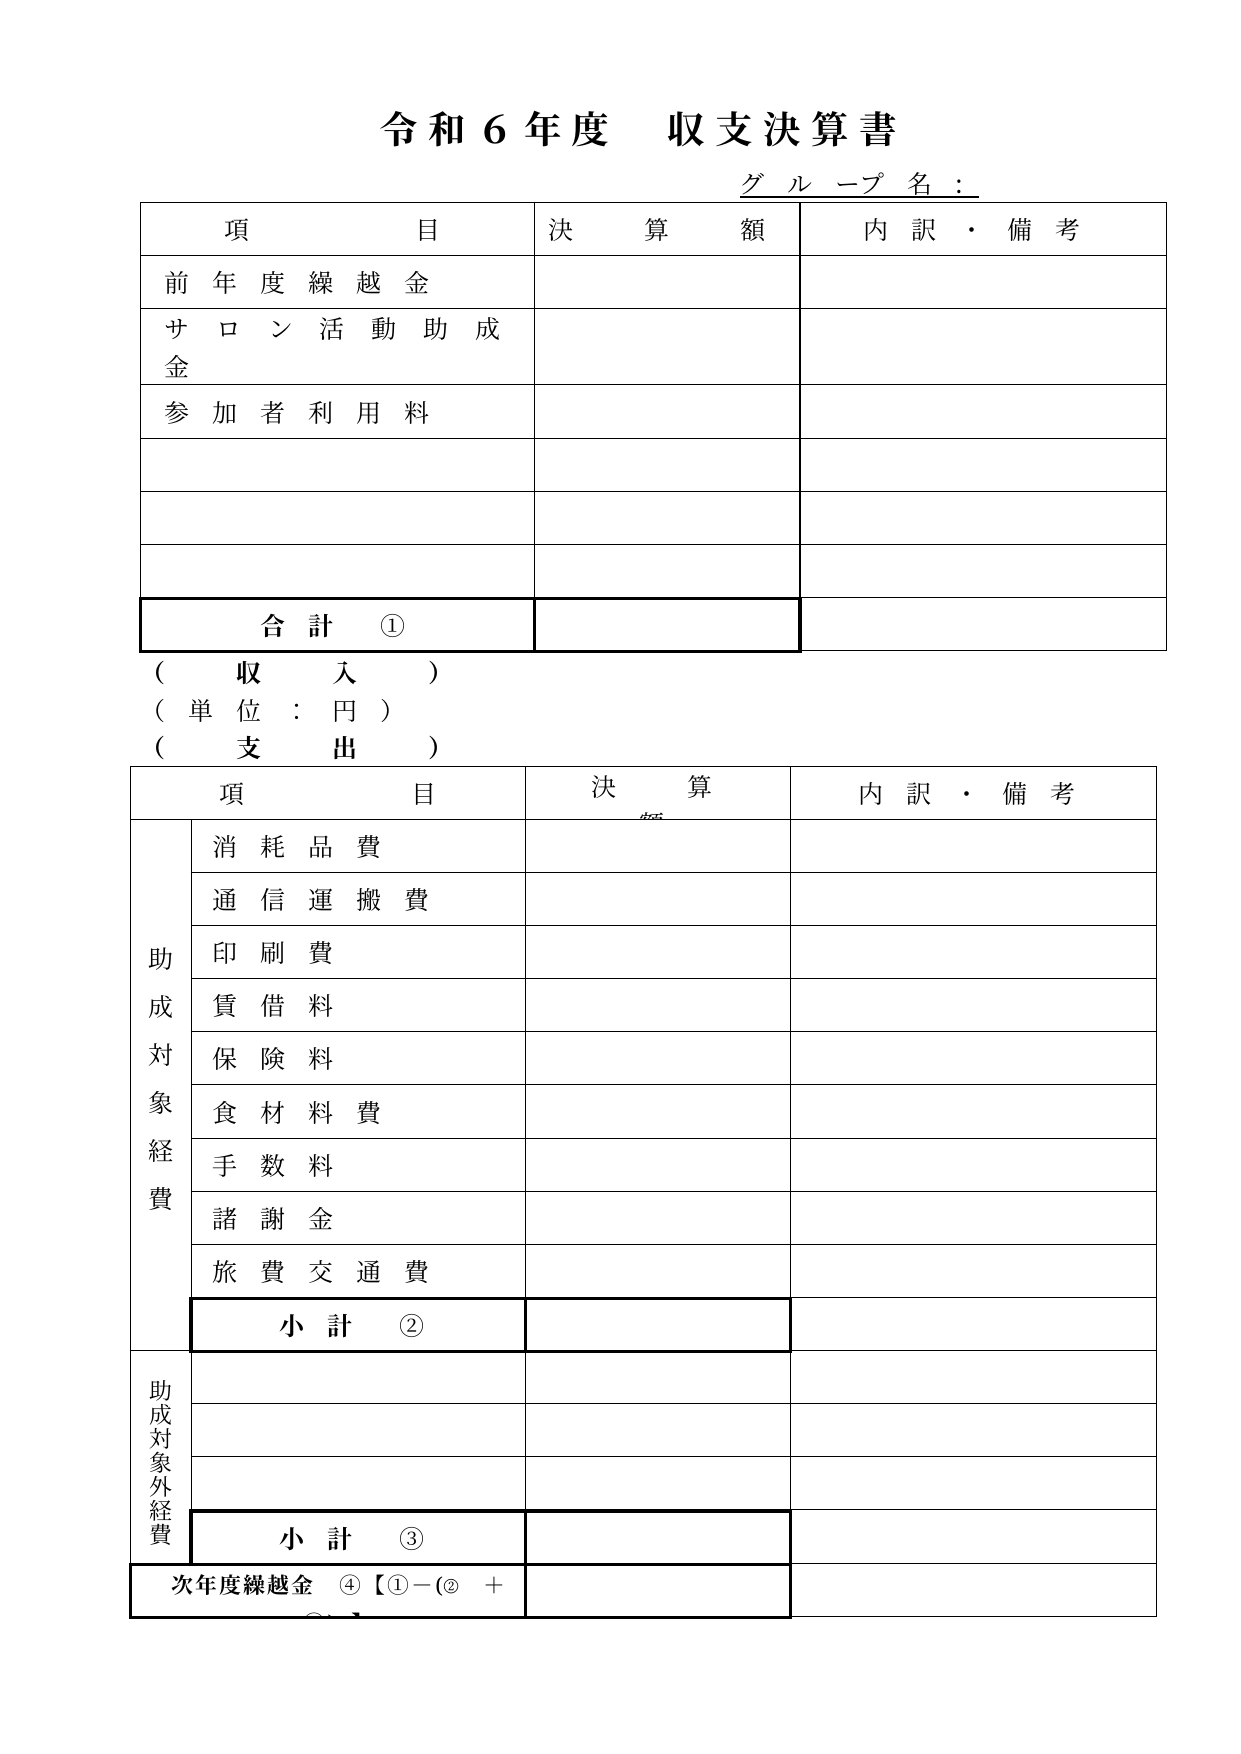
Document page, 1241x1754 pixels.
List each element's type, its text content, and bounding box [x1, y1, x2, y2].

table_cell [526, 926, 790, 978]
table_cell [141, 439, 534, 491]
table_cell [535, 492, 799, 544]
table_cell 手数料 [192, 1139, 525, 1191]
table_cell [526, 1404, 790, 1456]
table_cell [526, 1139, 790, 1191]
table_cell [792, 1564, 1156, 1616]
table_cell [535, 309, 799, 384]
table_cell [791, 1457, 1156, 1509]
table_cell [535, 439, 799, 491]
table_cell [526, 1192, 790, 1244]
table_cell [791, 1192, 1156, 1244]
text （ 収 入 ） （単位：円） [141, 653, 1147, 728]
text 令和６年度 収支決算書 [141, 89, 1147, 164]
table_cell [141, 545, 534, 597]
table_cell [526, 1245, 790, 1297]
table_header 項 目 [141, 203, 534, 255]
table_cell 前年度繰越金 [141, 256, 534, 308]
table_cell [791, 1245, 1156, 1297]
table_cell [802, 598, 1166, 650]
table_cell 合計 ① [142, 600, 533, 650]
table_cell [526, 1032, 790, 1084]
table_cell [791, 1032, 1156, 1084]
table_cell [801, 256, 1166, 308]
table_cell [801, 545, 1166, 597]
table_cell [535, 545, 799, 597]
table_header 決 算 額 [526, 767, 790, 819]
table_header 内訳・備考 [801, 203, 1166, 255]
table_cell [192, 1353, 525, 1403]
table_cell 賃借料 [192, 979, 525, 1031]
table_header 項 目 [131, 767, 525, 819]
table_cell [526, 1457, 790, 1509]
table_cell [801, 385, 1166, 437]
table_cell [801, 439, 1166, 491]
table_cell [527, 1300, 789, 1350]
table_cell [801, 492, 1166, 544]
table_cell 小計 ② [193, 1300, 524, 1350]
table_cell [527, 1513, 789, 1562]
table_cell [791, 979, 1156, 1031]
table_cell [801, 309, 1166, 384]
table_cell 助成対象経費 [131, 820, 191, 1350]
table_cell [791, 1139, 1156, 1191]
table_cell 通信運搬費 [192, 873, 525, 925]
table_cell 参加者利用料 [141, 385, 534, 437]
table_cell [526, 1353, 790, 1403]
table_cell [791, 1085, 1156, 1137]
table_cell [536, 600, 798, 650]
table_cell 保険料 [192, 1032, 525, 1084]
table_header 決 算 額 [535, 203, 799, 255]
table_cell [192, 1404, 525, 1456]
table_cell [791, 1351, 1156, 1403]
table_cell [791, 820, 1156, 872]
text グループ名: [141, 164, 1182, 202]
table_cell [526, 1085, 790, 1137]
table_cell [791, 1404, 1156, 1456]
table_cell 食材料費 [192, 1085, 525, 1137]
table_cell [792, 1510, 1156, 1562]
table_cell [535, 256, 799, 308]
text （ 支 出 ） [141, 728, 1147, 766]
table_cell 次年度繰越金 ④【①－(②＋③)】 [132, 1566, 524, 1616]
table_cell [526, 873, 790, 925]
table_cell 助成対象外経費 [131, 1351, 191, 1562]
table_cell 諸謝金 [192, 1192, 525, 1244]
table_cell 印刷費 [192, 926, 525, 978]
table_cell [791, 873, 1156, 925]
table_cell [141, 492, 534, 544]
table_cell 消耗品費 [192, 820, 525, 872]
table_cell [792, 1298, 1156, 1350]
table_cell [192, 1457, 525, 1509]
table_cell サロン活動助成金 [141, 309, 534, 384]
table_cell [791, 926, 1156, 978]
table_cell [527, 1566, 789, 1616]
table_cell [526, 979, 790, 1031]
table_cell [526, 820, 790, 872]
table_header 内訳・備考 [791, 767, 1156, 819]
table_cell 旅費交通費 [192, 1245, 525, 1297]
table_cell 小計 ③ [193, 1513, 524, 1562]
table_cell [535, 385, 799, 437]
